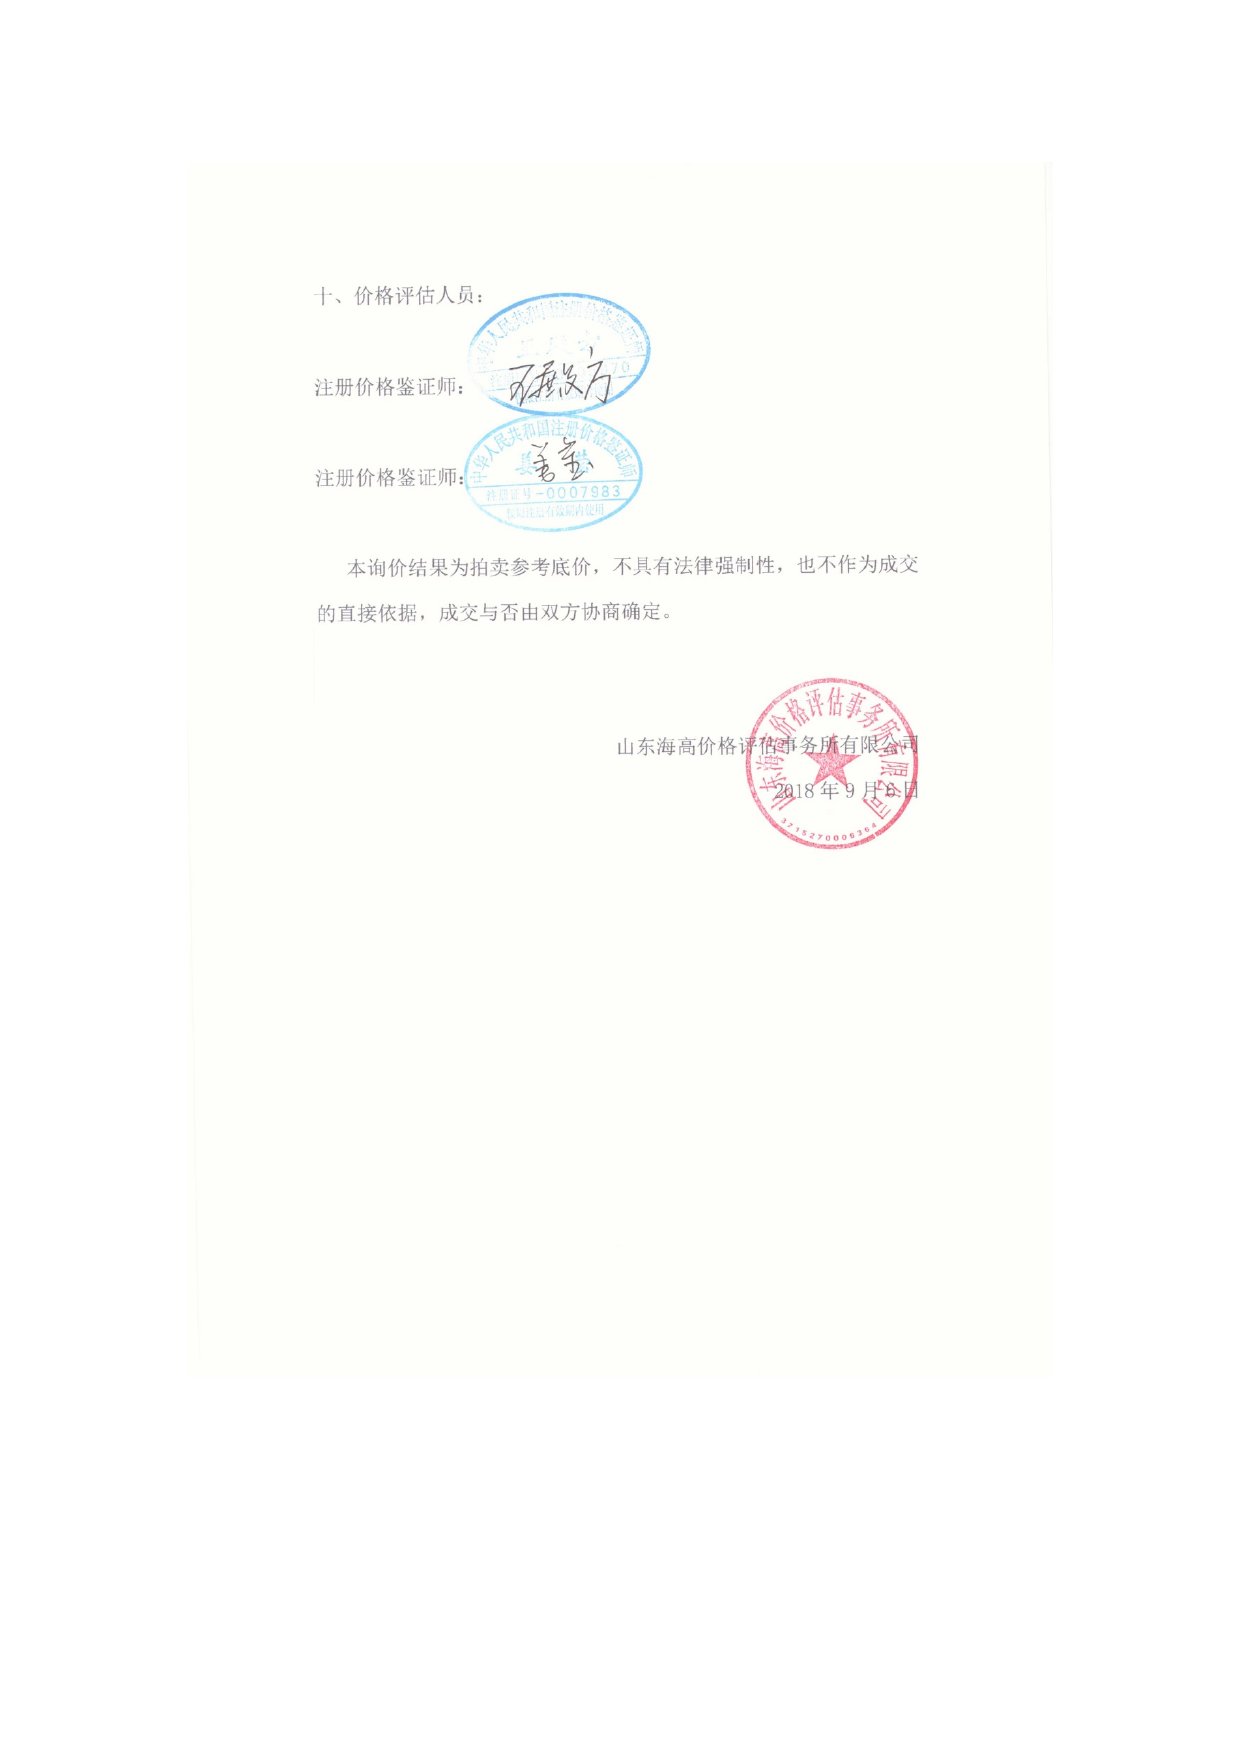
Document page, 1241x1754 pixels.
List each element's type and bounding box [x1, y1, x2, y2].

picture [187, 162, 1053, 1384]
